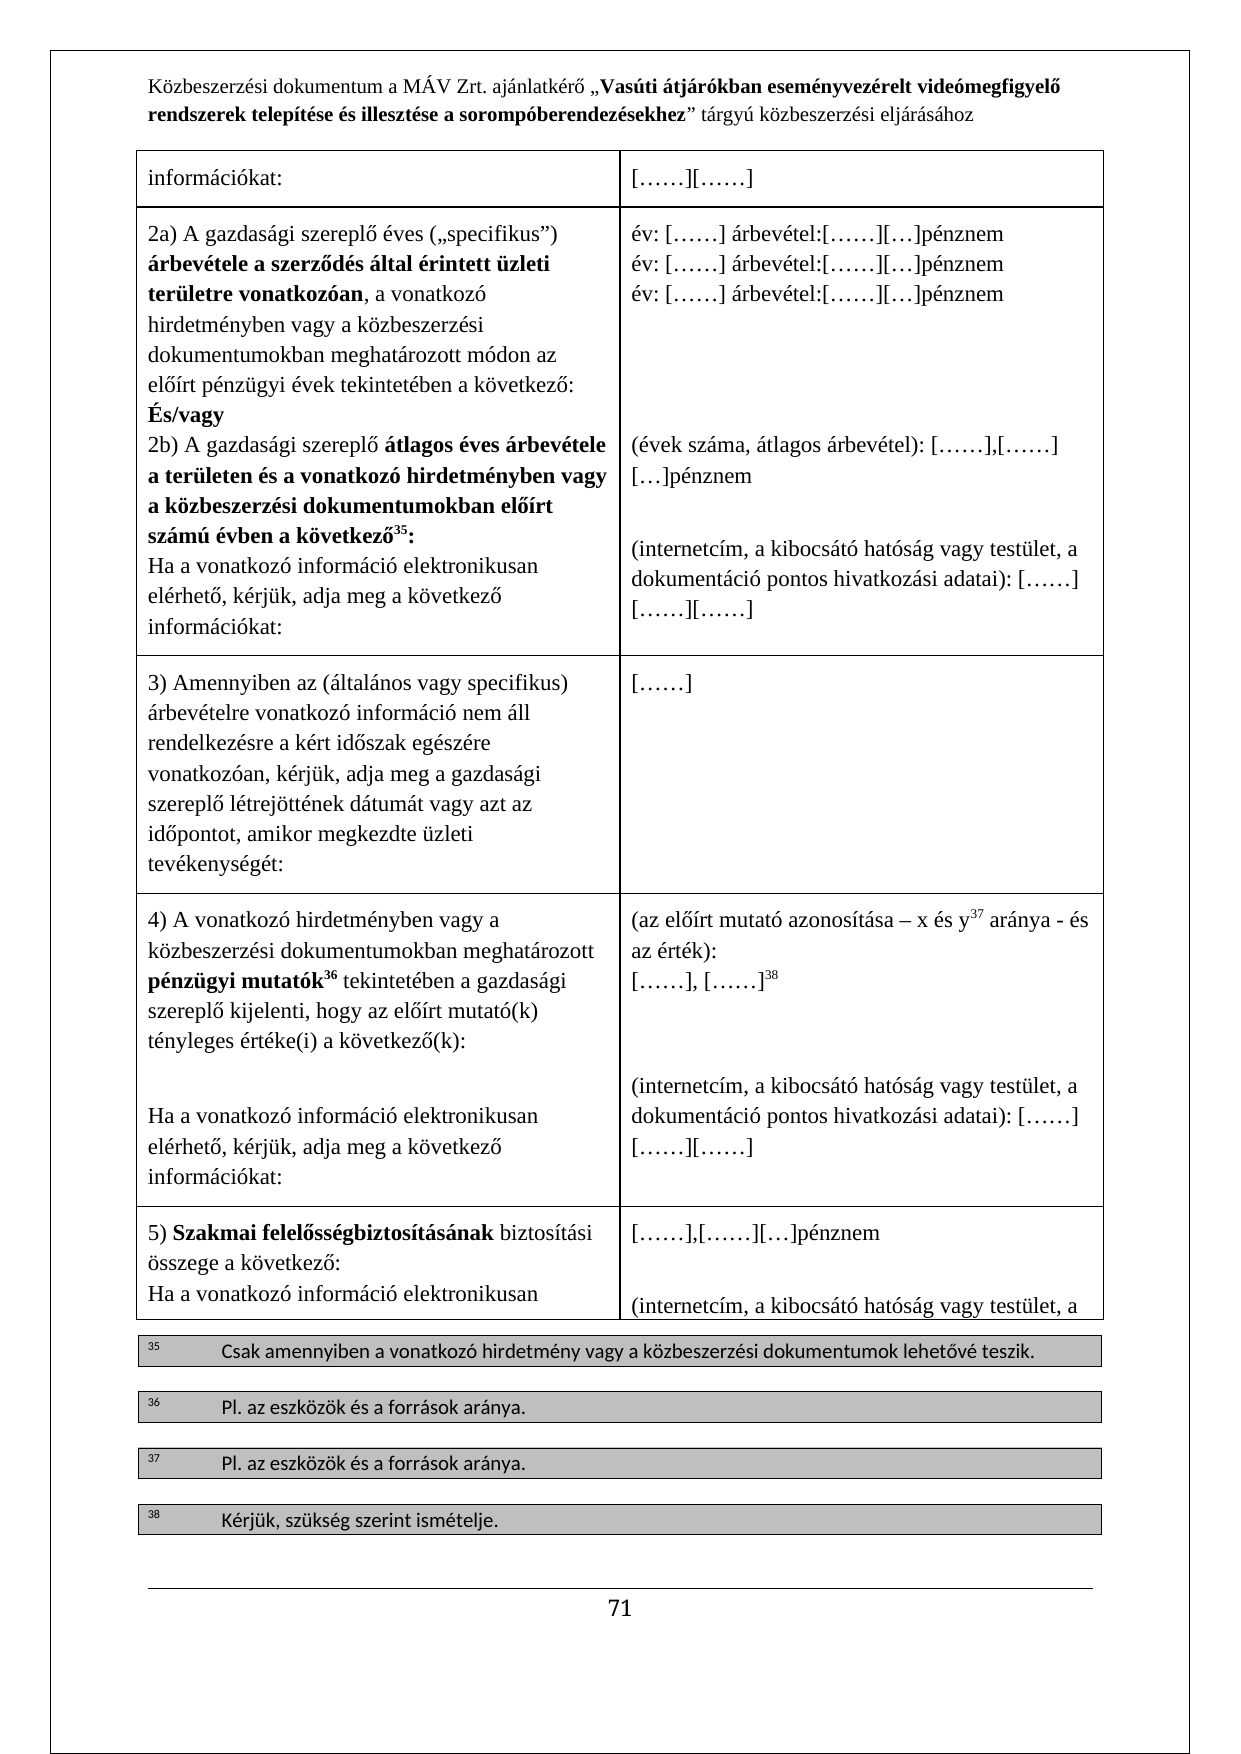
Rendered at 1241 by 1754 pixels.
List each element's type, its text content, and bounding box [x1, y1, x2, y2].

table_cell [……] [621, 656, 1103, 893]
table_cell 2a) A gazdasági szereplő éves („specifikus”) árbevétele a szerződés által érintett üzleti területre vonatkozóan, a vonatkozó hirdetményben vagy a közbeszerzési dokumentumokban meghatározott módon az előírt pénzügyi évek tekintetében a következő: És/vagy 2b) A gazdasági szereplő átlagos éves árbevétele a területen és a vonatkozó hirdetményben vagy a közbeszerzési dokumentumokban előírt számú évben a következő: Ha a vonatkozó információ elektronikusan elérhető, kérjük, adja meg a következő információkat: [137, 208, 619, 655]
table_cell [137, 1207, 619, 1318]
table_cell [137, 151, 619, 206]
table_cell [621, 151, 1103, 206]
table_cell (az előírt mutató azonosítása – x és y aránya - és az érték): [……], [……] (internetcím, a kibocsátó hatóság vagy testület, a dokumentáció pontos hivatkozási adatai): [……][……][……] [621, 894, 1103, 1206]
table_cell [621, 1207, 1103, 1318]
table_cell 3) Amennyiben az (általános vagy specifikus) árbevételre vonatkozó információ nem áll rendelkezésre a kért időszak egészére vonatkozóan, kérjük, adja meg a gazdasági szereplő létrejöttének dátumát vagy azt az időpontot, amikor megkezdte üzleti tevékenységét: [137, 656, 619, 893]
table_cell 4) A vonatkozó hirdetményben vagy a közbeszerzési dokumentumokban meghatározott pénzügyi mutatók tekintetében a gazdasági szereplő kijelenti, hogy az előírt mutató(k) tényleges értéke(i) a következő(k): Ha a vonatkozó információ elektronikusan elérhető, kérjük, adja meg a következő információkat: [137, 894, 619, 1206]
